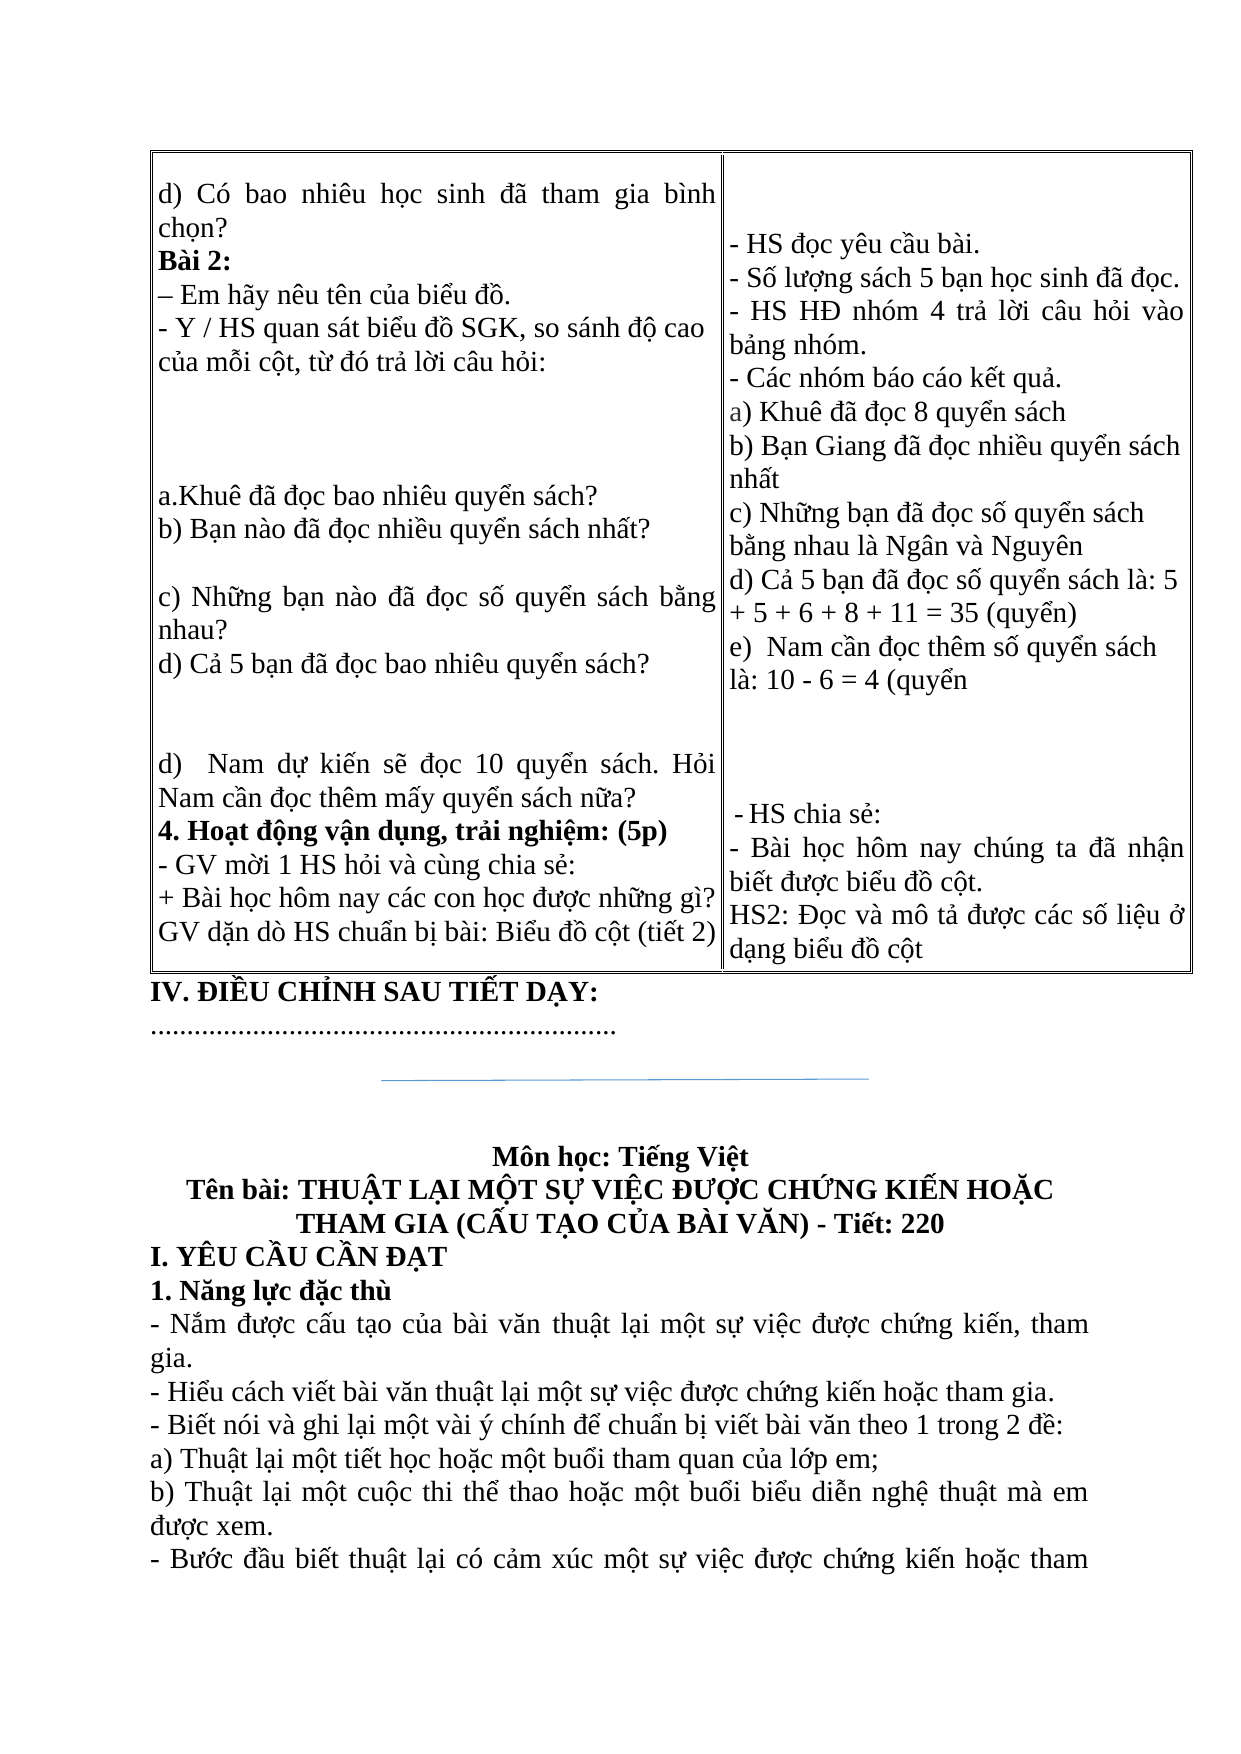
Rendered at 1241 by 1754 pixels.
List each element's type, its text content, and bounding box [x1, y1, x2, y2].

text 1. Năng lực đặc thù [150, 1273, 1090, 1307]
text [150, 1541, 1090, 1575]
text - Biết nói và ghi lại một vài ý chính để chuẩn bị viết bài văn theo 1 trong 2 đề: [150, 1407, 1090, 1441]
text - Hiểu cách viết bài văn thuật lại một sự việc được chứng kiến hoặc tham gia. [150, 1374, 1090, 1407]
text I. YÊU CẦU CẦN ĐẠT [150, 1239, 1090, 1273]
text a) Thuật lại một tiết học hoặc một buổi tham quan của lớp em; [150, 1441, 1090, 1474]
text Tên bài: THUẬT LẠI MỘT SỰ VIỆC ĐƯỢC CHỨNG KIẾN HOẶC THAM GIA (CẤU TẠO CỦA BÀI VĂN) - Tiết: 220 [150, 1172, 1090, 1239]
text b) Thuật lại một cuộc thi thể thao hoặc một buổi biểu diễn nghệ thuật mà em được xem. [150, 1474, 1090, 1541]
text Môn học: Tiếng Việt [150, 1139, 1090, 1172]
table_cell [152, 151, 723, 971]
text - Nắm được cấu tạo của bài văn thuật lại một sự việc được chứng kiến, tham gia. [150, 1307, 1090, 1374]
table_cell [723, 153, 1190, 971]
text ................................................................ [150, 1007, 1090, 1041]
text IV. ĐIỀU CHỈNH SAU TIẾT DẠY: [150, 974, 1090, 1007]
